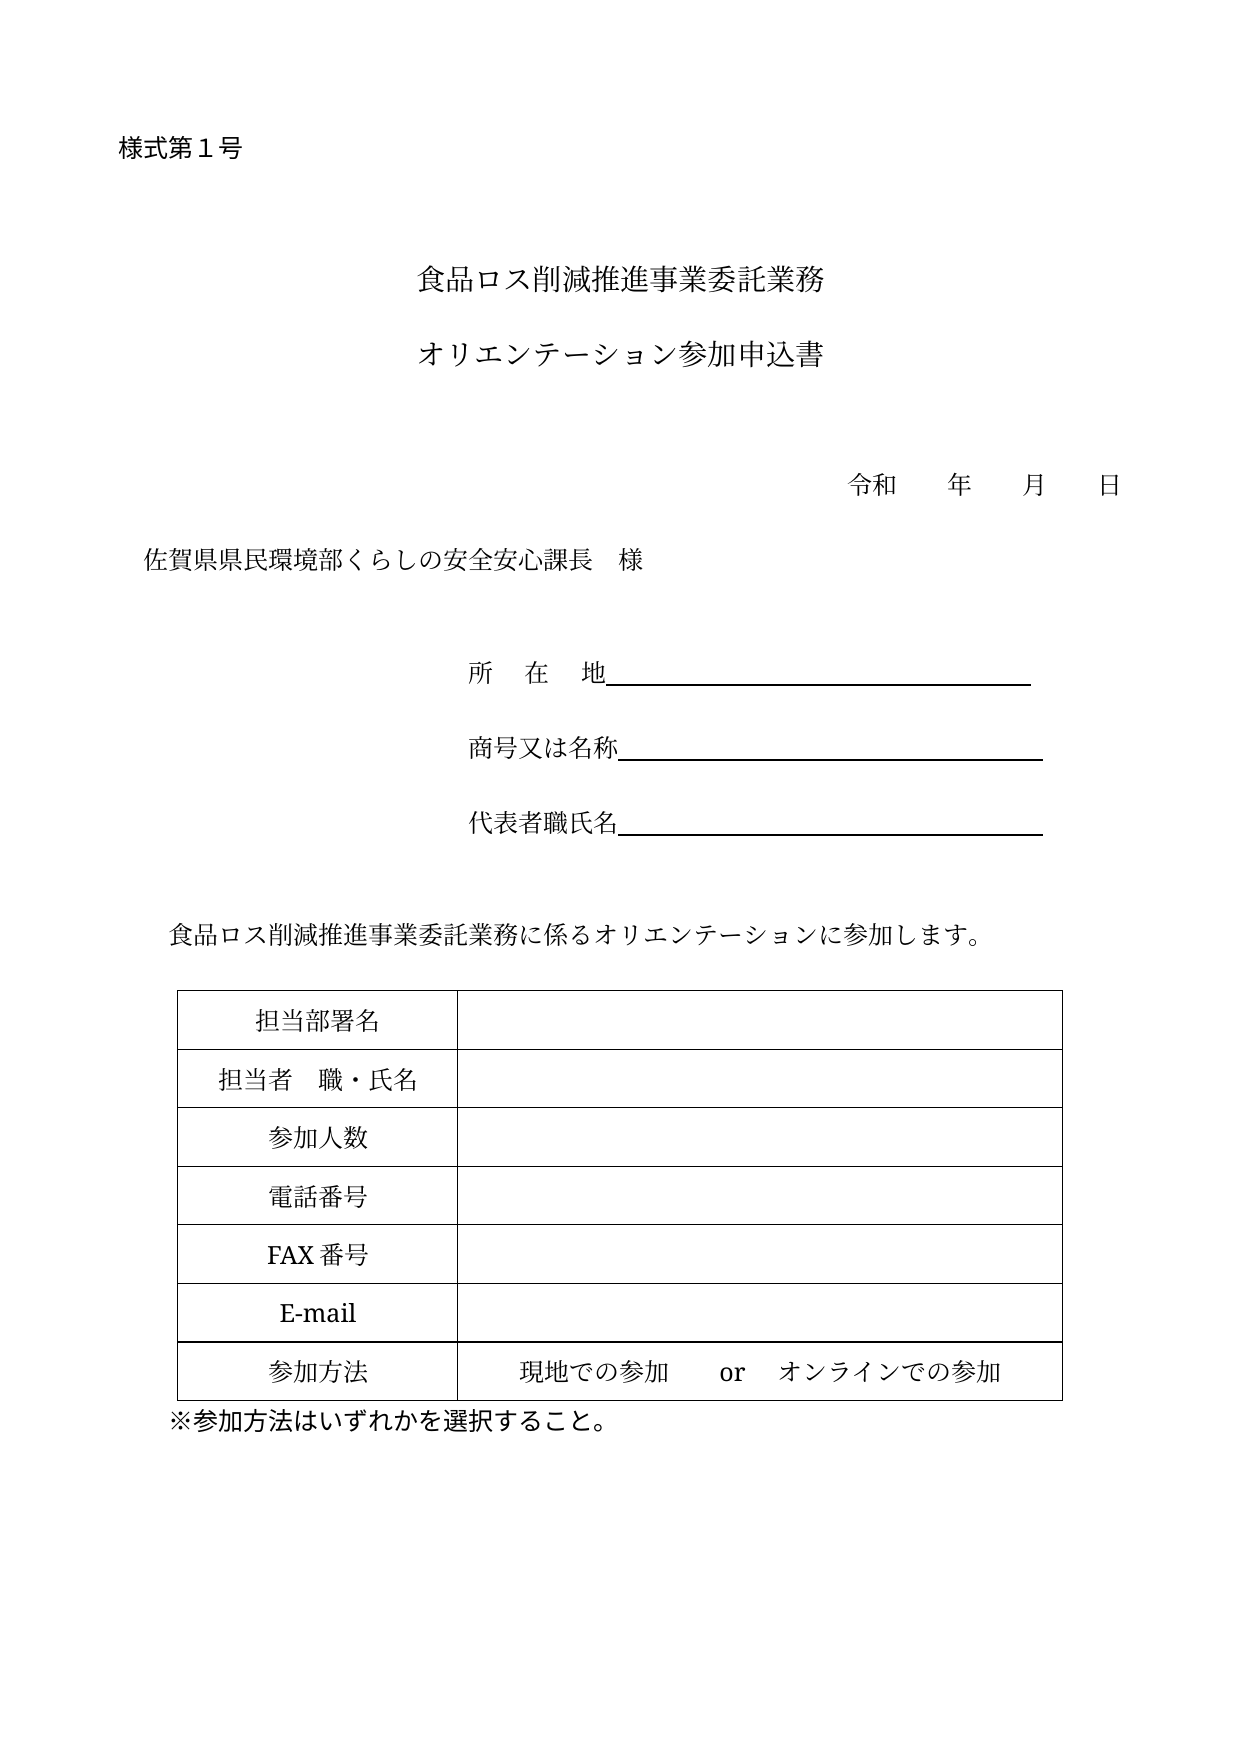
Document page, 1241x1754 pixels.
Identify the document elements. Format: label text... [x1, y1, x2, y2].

table_cell [458, 1225, 1062, 1283]
text 代表者職氏名 [118, 803, 1122, 840]
table_cell 現地での参加 or オンラインでの参加 [458, 1343, 1062, 1400]
table_header 担当部署名 [178, 991, 457, 1049]
text オリエンテーション参加申込書 [118, 315, 1122, 390]
table_cell 担当者 職・氏名 [178, 1050, 457, 1107]
text 佐賀県県民環境部くらしの安全安心課長 様 [118, 540, 1122, 578]
text 商号又は名称 [118, 728, 1122, 765]
text 食品ロス削減推進事業委託業務 [118, 240, 1122, 315]
table_cell FAX番号 [178, 1225, 457, 1283]
table_cell 参加人数 [178, 1108, 457, 1166]
table_cell [458, 1108, 1062, 1166]
table_cell [458, 1284, 1062, 1341]
table_cell [458, 1050, 1062, 1107]
table_header [458, 991, 1062, 1049]
text 食品ロス削減推進事業委託業務に係るオリエンテーションに参加します。 [118, 915, 1122, 953]
table_cell [458, 1167, 1062, 1224]
text 所 在 地 [118, 653, 1122, 690]
text ※参加方法はいずれかを選択すること。 [118, 1401, 1122, 1438]
table_cell 電話番号 [178, 1167, 457, 1224]
table_cell 参加方法 [178, 1343, 457, 1400]
text 令和 年 月 日 [118, 465, 1122, 503]
text 様式第１号 [118, 128, 1122, 165]
table_cell E-mail [178, 1284, 457, 1341]
